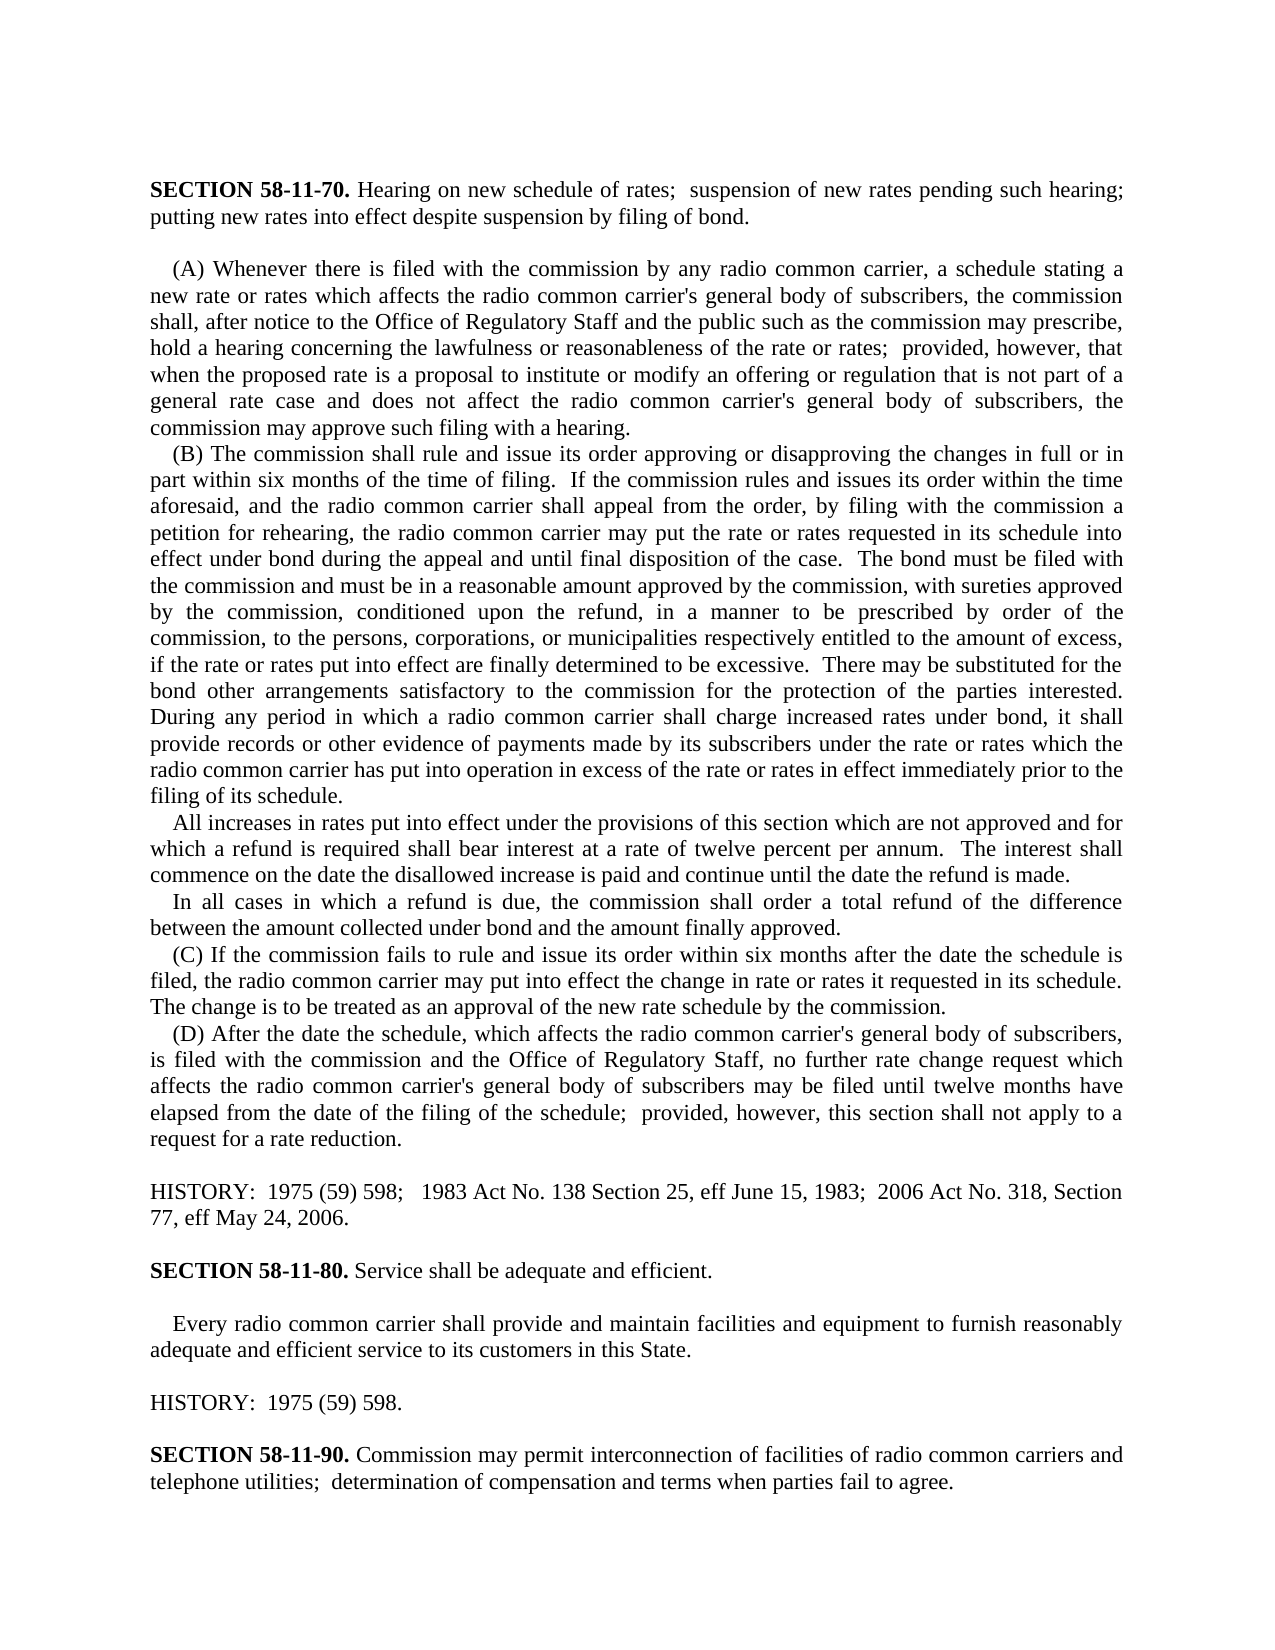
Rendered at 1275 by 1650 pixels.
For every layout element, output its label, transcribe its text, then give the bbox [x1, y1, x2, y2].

text SECTION 58-11-70. Hearing on new schedule of rates; suspension of new rates pending such hearing; putting new rates into effect despite suspension by filing of bond. [150, 176, 1125, 229]
text Every radio common carrier shall provide and maintain facilities and equipment to furnish reasonably adequate and efficient service to its customers in this State. [150, 1309, 1125, 1362]
text (B) The commission shall rule and issue its order approving or disapproving the changes in full or in part within six months of the time of filing. If the commission rules and issues its order within the time aforesaid, and the radio common carrier shall appeal from the order, by filing with the commission a petition for rehearing, the radio common carrier may put the rate or rates requested in its schedule into effect under bond during the appeal and until final disposition of the case. The bond must be filed with the commission and must be in a reasonable amount approved by the commission, with sureties approved by the commission, conditioned upon the refund, in a manner to be prescribed by order of the commission, to the persons, corporations, or municipalities respectively entitled to the amount of excess, if the rate or rates put into effect are finally determined to be excessive. There may be substituted for the bond other arrangements satisfactory to the commission for the protection of the parties interested. During any period in which a radio common carrier shall charge increased rates under bond, it shall provide records or other evidence of payments made by its subscribers under the rate or rates which the radio common carrier has put into operation in excess of the rate or rates in effect immediately prior to the filing of its schedule. [150, 440, 1125, 809]
text All increases in rates put into effect under the provisions of this section which are not approved and for which a refund is required shall bear interest at a rate of twelve percent per annum. The interest shall commence on the date the disallowed increase is paid and continue until the date the refund is made. [150, 809, 1125, 888]
text (A) Whenever there is filed with the commission by any radio common carrier, a schedule stating a new rate or rates which affects the radio common carrier's general body of subscribers, the commission shall, after notice to the Office of Regulatory Staff and the public such as the commission may prescribe, hold a hearing concerning the lawfulness or reasonableness of the rate or rates; provided, however, that when the proposed rate is a proposal to institute or modify an offering or regulation that is not part of a general rate case and does not affect the radio common carrier's general body of subscribers, the commission may approve such filing with a hearing. [150, 255, 1125, 440]
text SECTION 58-11-90. Commission may permit interconnection of facilities of radio common carriers and telephone utilities; determination of compensation and terms when parties fail to agree. [150, 1441, 1125, 1494]
text (C) If the commission fails to rule and issue its order within six months after the date the schedule is filed, the radio common carrier may put into effect the change in rate or rates it requested in its schedule. The change is to be treated as an approval of the new rate schedule by the commission. [150, 941, 1125, 1020]
text HISTORY: 1975 (59) 598; 1983 Act No. 138 Section 25, eff June 15, 1983; 2006 Act No. 318, Section 77, eff May 24, 2006. [150, 1178, 1125, 1231]
text HISTORY: 1975 (59) 598. [150, 1389, 1125, 1415]
text SECTION 58-11-80. Service shall be adequate and efficient. [150, 1257, 1125, 1283]
text In all cases in which a refund is due, the commission shall order a total refund of the difference between the amount collected under bond and the amount finally approved. [150, 888, 1125, 941]
text (D) After the date the schedule, which affects the radio common carrier's general body of subscribers, is filed with the commission and the Office of Regulatory Staff, no further rate change request which affects the radio common carrier's general body of subscribers may be filed until twelve months have elapsed from the date of the filing of the schedule; provided, however, this section shall not apply to a request for a rate reduction. [150, 1020, 1125, 1151]
